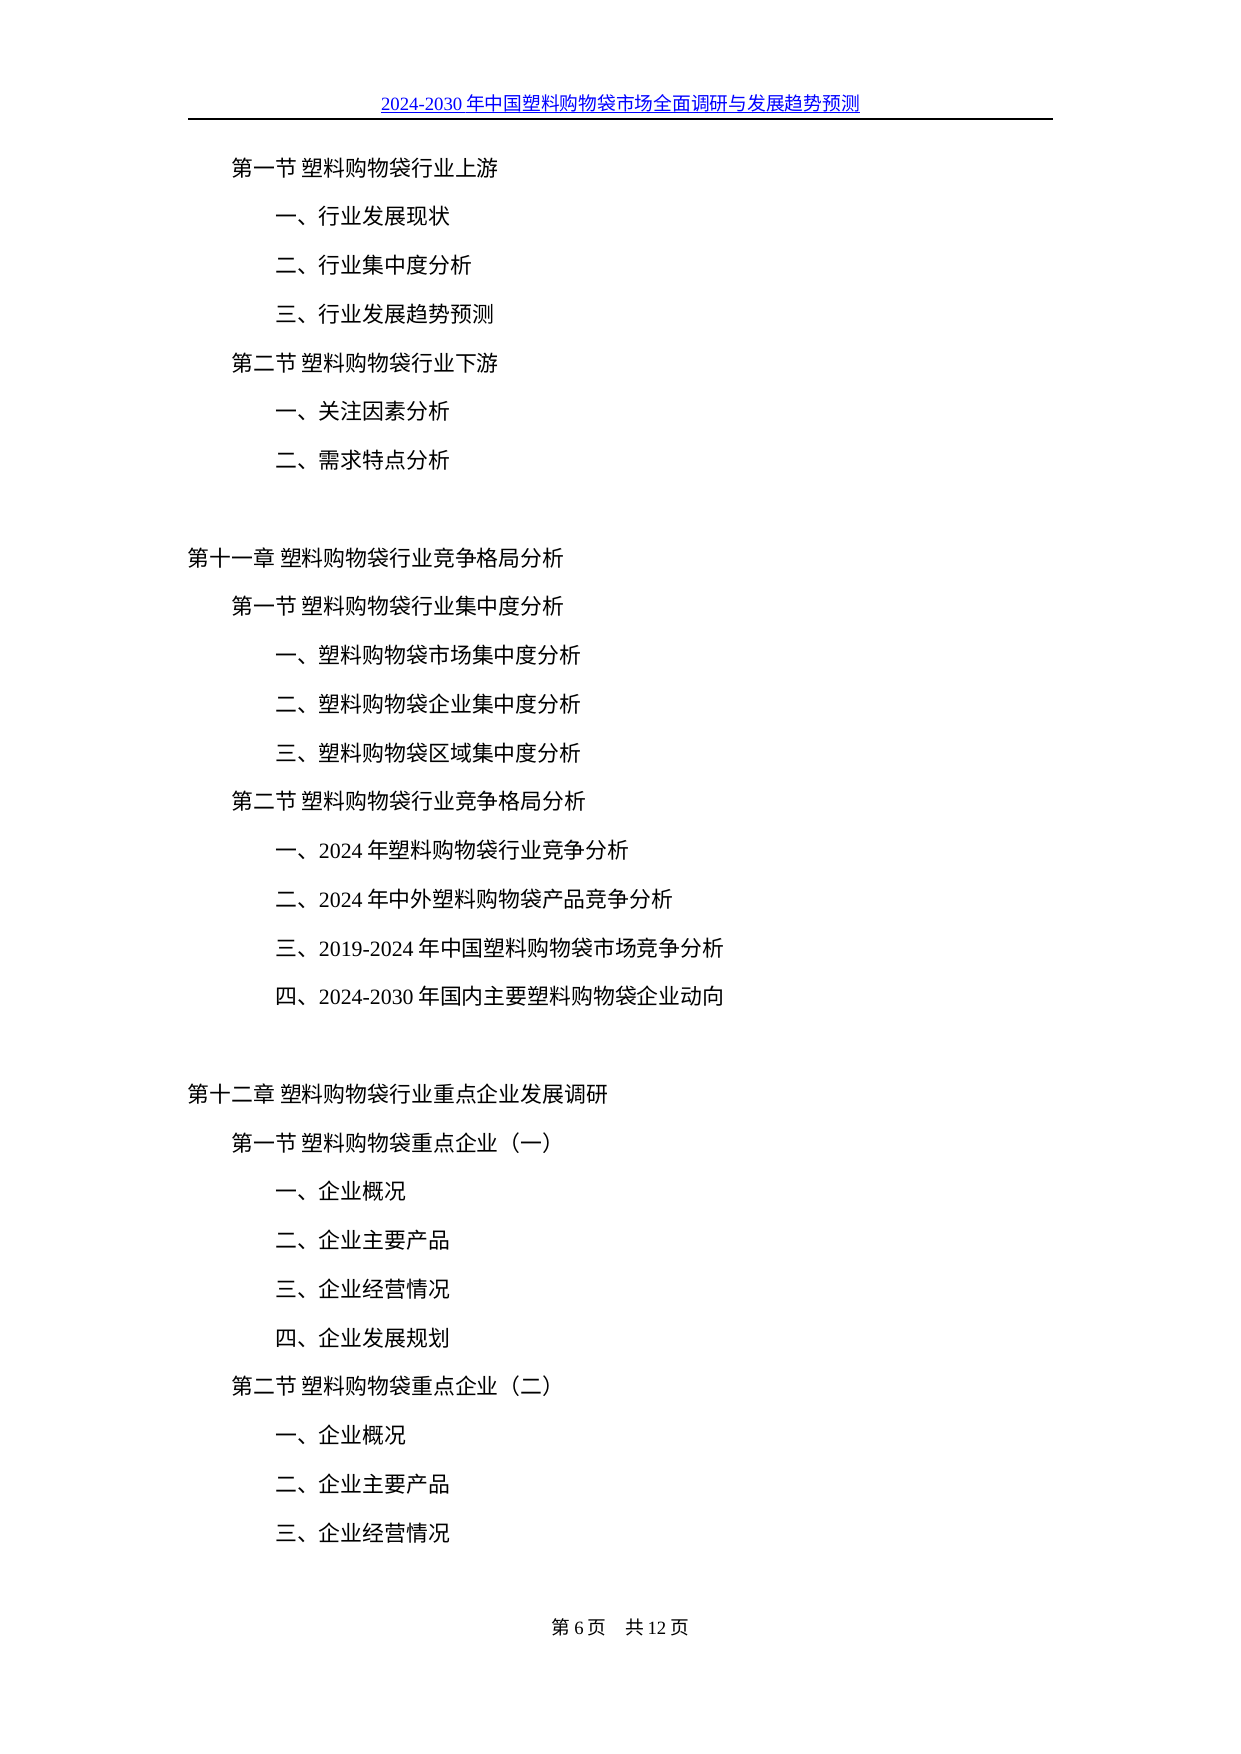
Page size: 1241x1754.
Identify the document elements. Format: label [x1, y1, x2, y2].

text [187, 150, 1053, 1548]
